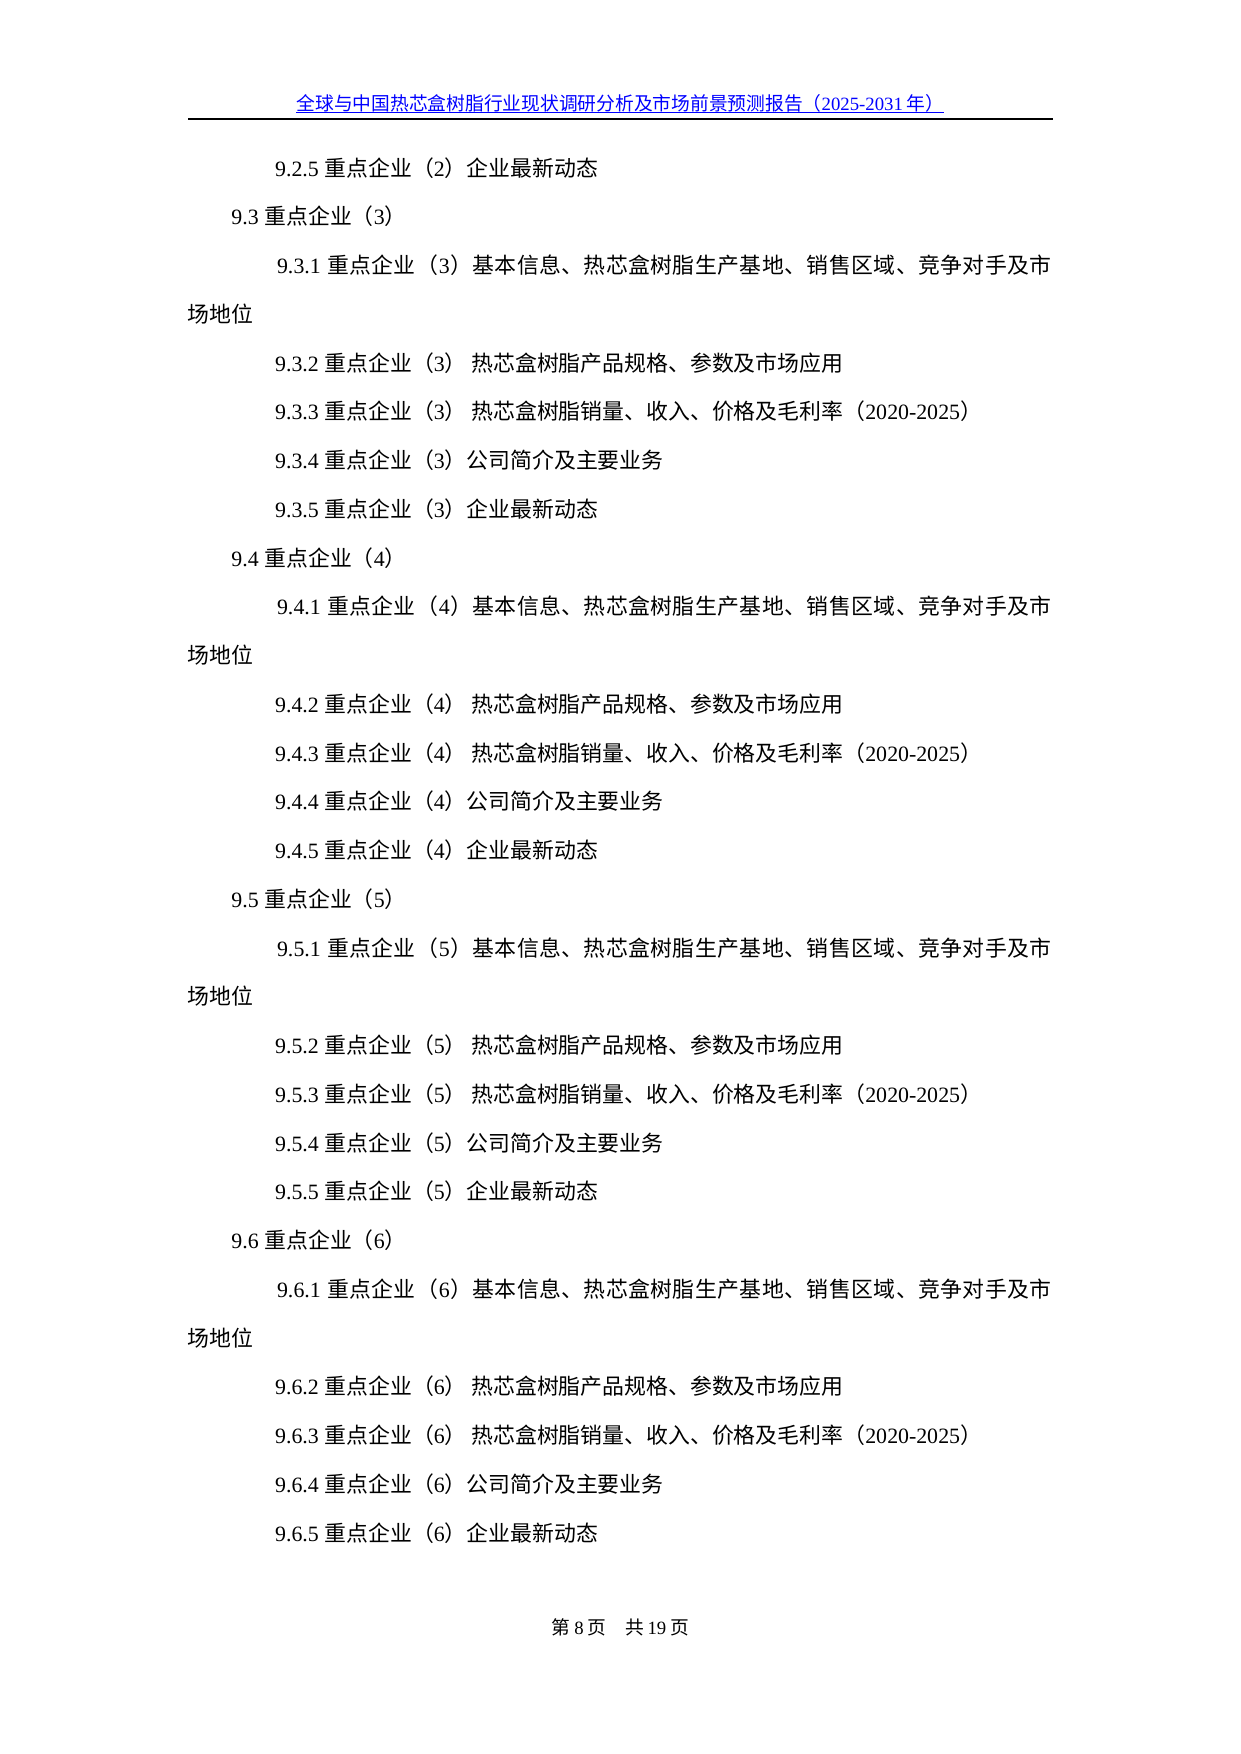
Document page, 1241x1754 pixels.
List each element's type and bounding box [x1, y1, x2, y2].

text [187, 150, 1053, 1548]
